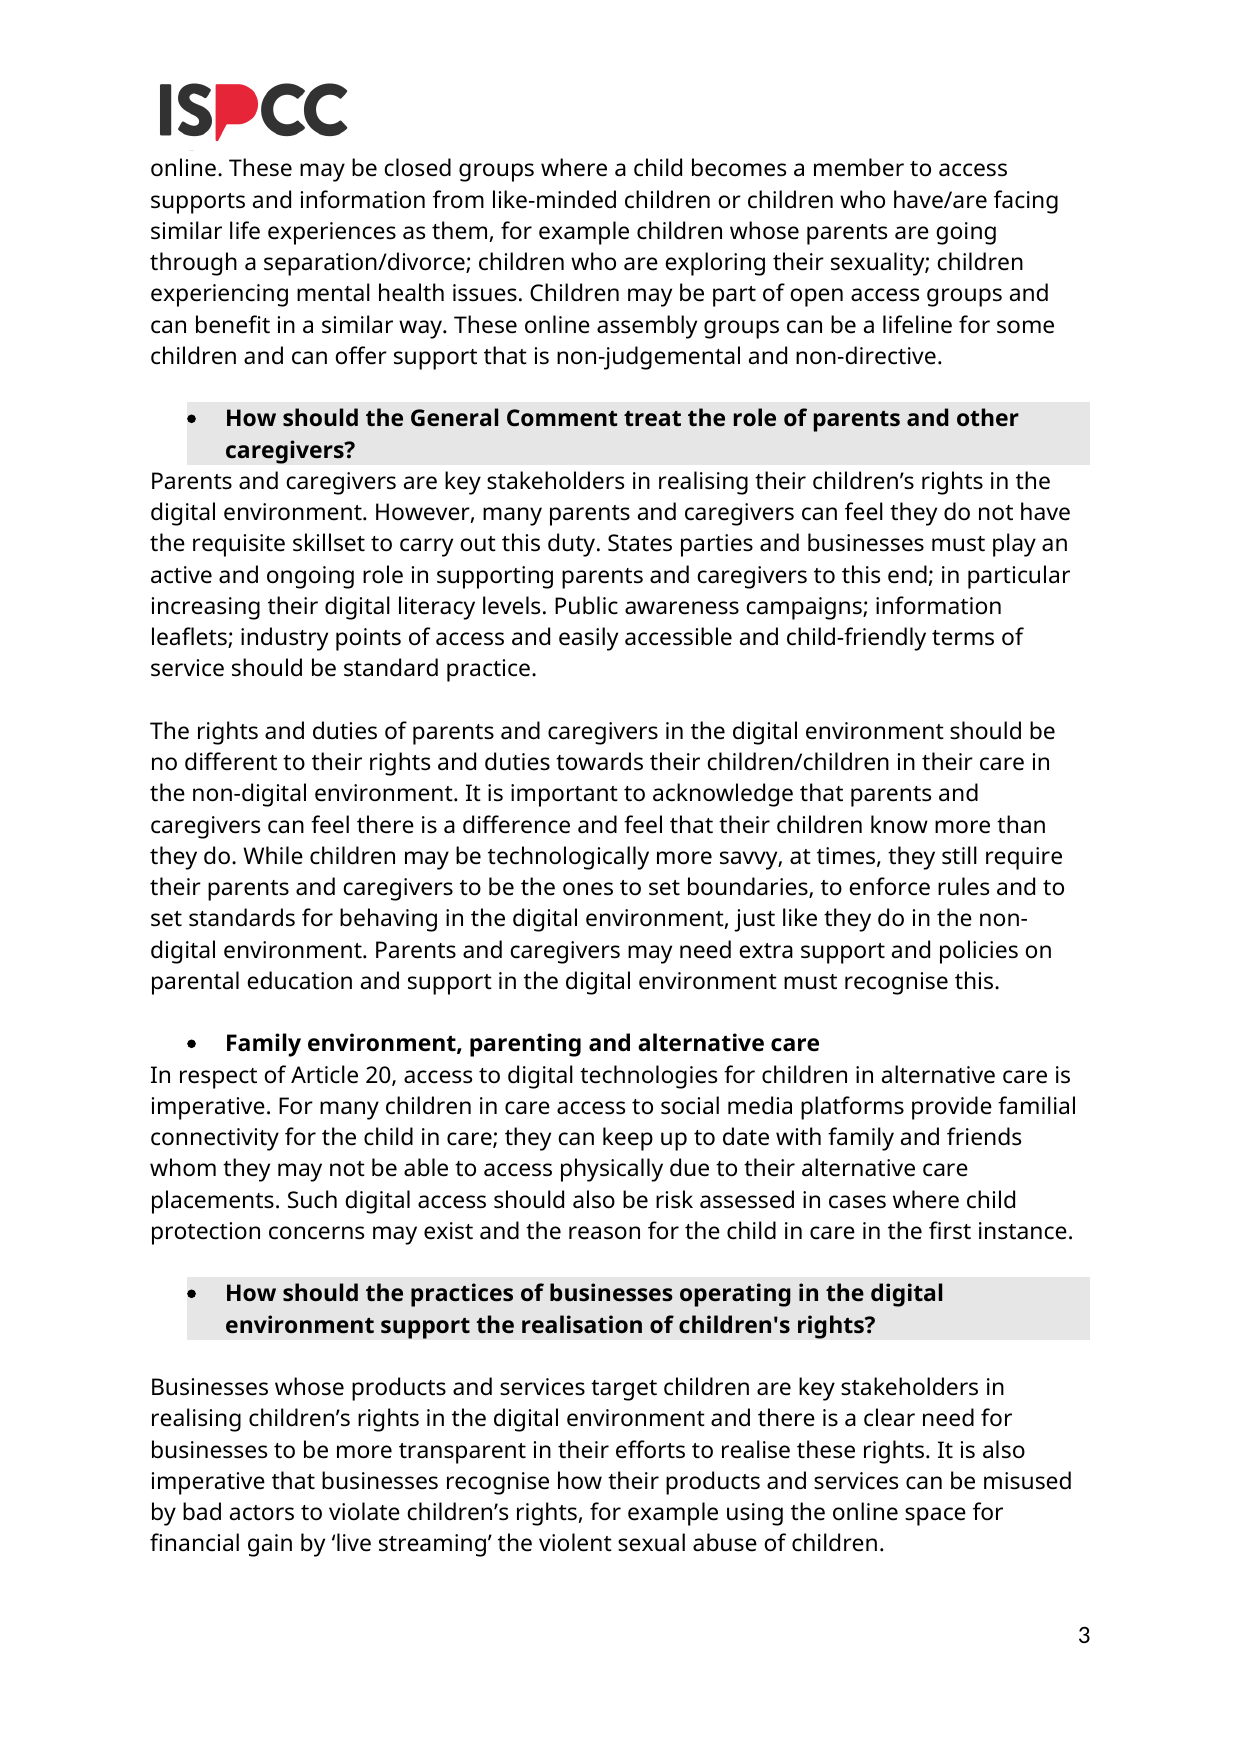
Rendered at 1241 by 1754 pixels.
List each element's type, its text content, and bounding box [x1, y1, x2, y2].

text Businesses whose products and services target children are key stakeholders in realising children’s rights in the digital environment and there is a clear need for businesses to be more transparent in their efforts to realise these rights. It is also imperative that businesses recognise how their products and services can be misused by bad actors to violate children’s rights, for example using the online space for financial gain by ‘live streaming’ the violent sexual abuse of children. [150, 1371, 1090, 1559]
picture [150, 73, 352, 153]
text Parents and caregivers are key stakeholders in realising their children’s rights in the digital environment. However, many parents and caregivers can feel they do not have the requisite skillset to carry out this duty. States parties and businesses must play an active and ongoing role in supporting parents and caregivers to this end; in particular increasing their digital literacy levels. Public awareness campaigns; information leaflets; industry points of access and easily accessible and child-friendly terms of service should be standard practice. [150, 465, 1090, 684]
list Family environment, parenting and alternative care [187, 1027, 1090, 1059]
list How should the General Comment treat the role of parents and other caregivers? [187, 402, 1090, 465]
text The rights and duties of parents and caregivers in the digital environment should be no different to their rights and duties towards their children/children in their care in the non-digital environment. It is important to acknowledge that parents and caregivers can feel there is a difference and feel that their children know more than they do. While children may be technologically more savvy, at times, they still require their parents and caregivers to be the ones to set boundaries, to enforce rules and to set standards for behaving in the digital environment, just like they do in the non-digital environment. Parents and caregivers may need extra support and policies on parental education and support in the digital environment must recognise this. [150, 715, 1090, 996]
list How should the practices of businesses operating in the digital environment support the realisation of children's rights? [187, 1277, 1090, 1340]
text In respect of Article 20, access to digital technologies for children in alternative care is imperative. For many children in care access to social media platforms provide familial connectivity for the child in care; they can keep up to date with family and friends whom they may not be able to access physically due to their alternative care placements. Such digital access should also be risk assessed in cases where child protection concerns may exist and the reason for the child in care in the first instance. [150, 1059, 1090, 1246]
